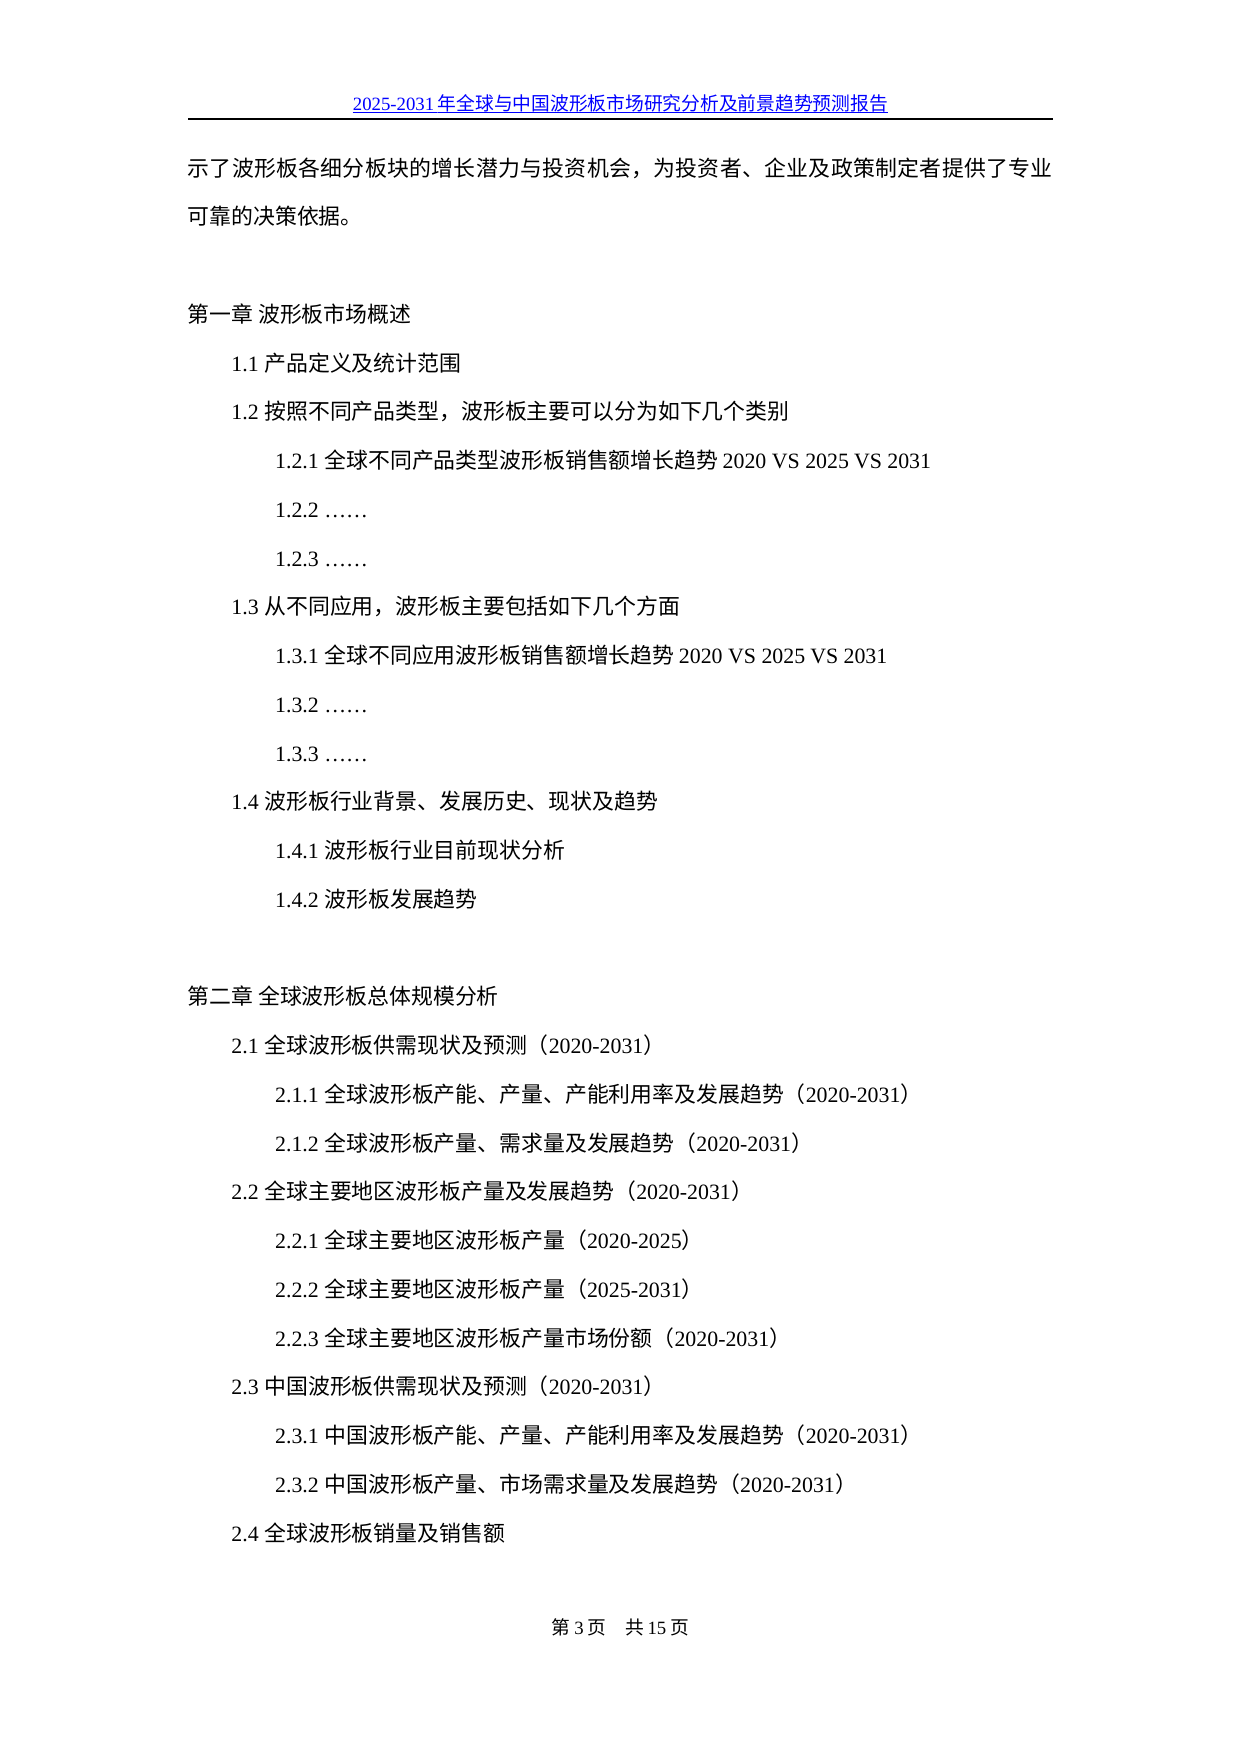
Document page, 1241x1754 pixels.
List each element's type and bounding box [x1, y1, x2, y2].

text [187, 150, 1053, 1548]
